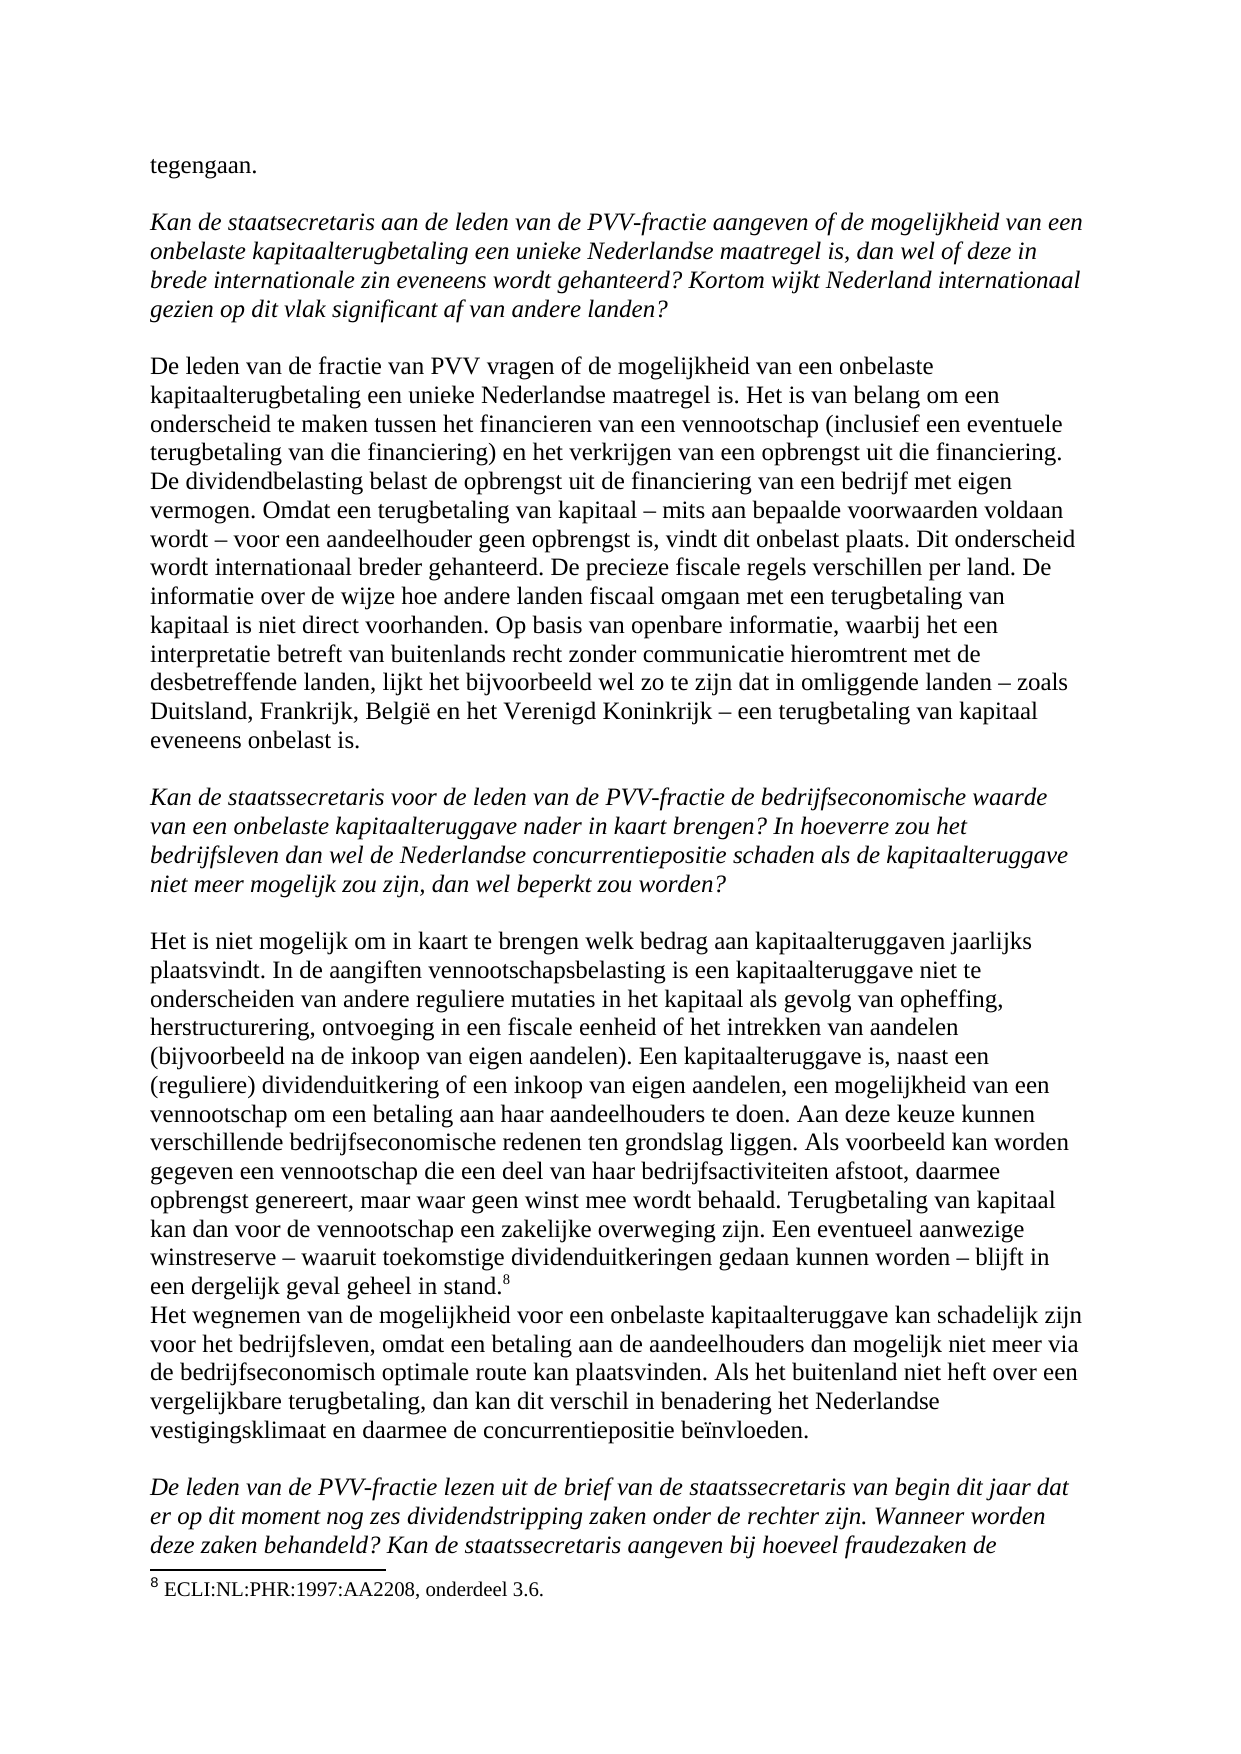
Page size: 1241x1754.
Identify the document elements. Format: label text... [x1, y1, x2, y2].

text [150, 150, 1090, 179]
text Kan de staatsecretaris aan de leden van de PVV-fractie aangeven of de mogelijkheid van een onbelaste kapitaalterugbetaling een unieke Nederlandse maatregel is, dan wel of deze in brede internationale zin eveneens wordt gehanteerd? Kortom wijkt Nederland internationaal gezien op dit vlak significant af van andere landen? [150, 207, 1090, 322]
text Kan de staatssecretaris voor de leden van de PVV-fractie de bedrijfseconomische waarde van een onbelaste kapitaalteruggave nader in kaart brengen? In hoeverre zou het bedrijfsleven dan wel de Nederlandse concurrentiepositie schaden als de kapitaalteruggave niet meer mogelijk zou zijn, dan wel beperkt zou worden? [150, 782, 1090, 897]
text Het wegnemen van de mogelijkheid voor een onbelaste kapitaalteruggave kan schadelijk zijn voor het bedrijfsleven, omdat een betaling aan de aandeelhouders dan mogelijk niet meer via de bedrijfseconomisch optimale route kan plaatsvinden. Als het buitenland niet heft over een vergelijkbare terugbetaling, dan kan dit verschil in benadering het Nederlandse vestigingsklimaat en daarmee de concurrentiepositie beïnvloeden. [150, 1300, 1090, 1444]
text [150, 1472, 1090, 1559]
text Het is niet mogelijk om in kaart te brengen welk bedrag aan kapitaalteruggaven jaarlijks plaatsvindt. In de aangiften vennootschapsbelasting is een kapitaalteruggave niet te onderscheiden van andere reguliere mutaties in het kapitaal als gevolg van opheffing, herstructurering, ontvoeging in een fiscale eenheid of het intrekken van aandelen (bijvoorbeeld na de inkoop van eigen aandelen). Een kapitaalteruggave is, naast een (reguliere) dividenduitkering of een inkoop van eigen aandelen, een mogelijkheid van een vennootschap om een betaling aan haar aandeelhouders te doen. Aan deze keuze kunnen verschillende bedrijfseconomische redenen ten grondslag liggen. Als voorbeeld kan worden gegeven een vennootschap die een deel van haar bedrijfsactiviteiten afstoot, daarmee opbrengst genereert, maar waar geen winst mee wordt behaald. Terugbetaling van kapitaal kan dan voor de vennootschap een zakelijke overweging zijn. Een eventueel aanwezige winstreserve – waaruit toekomstige dividenduitkeringen gedaan kunnen worden – blijft in een dergelijk geval geheel in stand. [150, 926, 1090, 1300]
text De leden van de fractie van PVV vragen of de mogelijkheid van een onbelaste kapitaalterugbetaling een unieke Nederlandse maatregel is. Het is van belang om een onderscheid te maken tussen het financieren van een vennootschap (inclusief een eventuele terugbetaling van die financiering) en het verkrijgen van een opbrengst uit die financiering. De dividendbelasting belast de opbrengst uit de financiering van een bedrijf met eigen vermogen. Omdat een terugbetaling van kapitaal – mits aan bepaalde voorwaarden voldaan wordt – voor een aandeelhouder geen opbrengst is, vindt dit onbelast plaats. Dit onderscheid wordt internationaal breder gehanteerd. De precieze fiscale regels verschillen per land. De informatie over de wijze hoe andere landen fiscaal omgaan met een terugbetaling van kapitaal is niet direct voorhanden. Op basis van openbare informatie, waarbij het een interpretatie betreft van buitenlands recht zonder communicatie hieromtrent met de desbetreffende landen, lijkt het bijvoorbeeld wel zo te zijn dat in omliggende landen – zoals Duitsland, Frankrijk, België en het Verenigd Koninkrijk – een terugbetaling van kapitaal eveneens onbelast is. [150, 351, 1090, 754]
